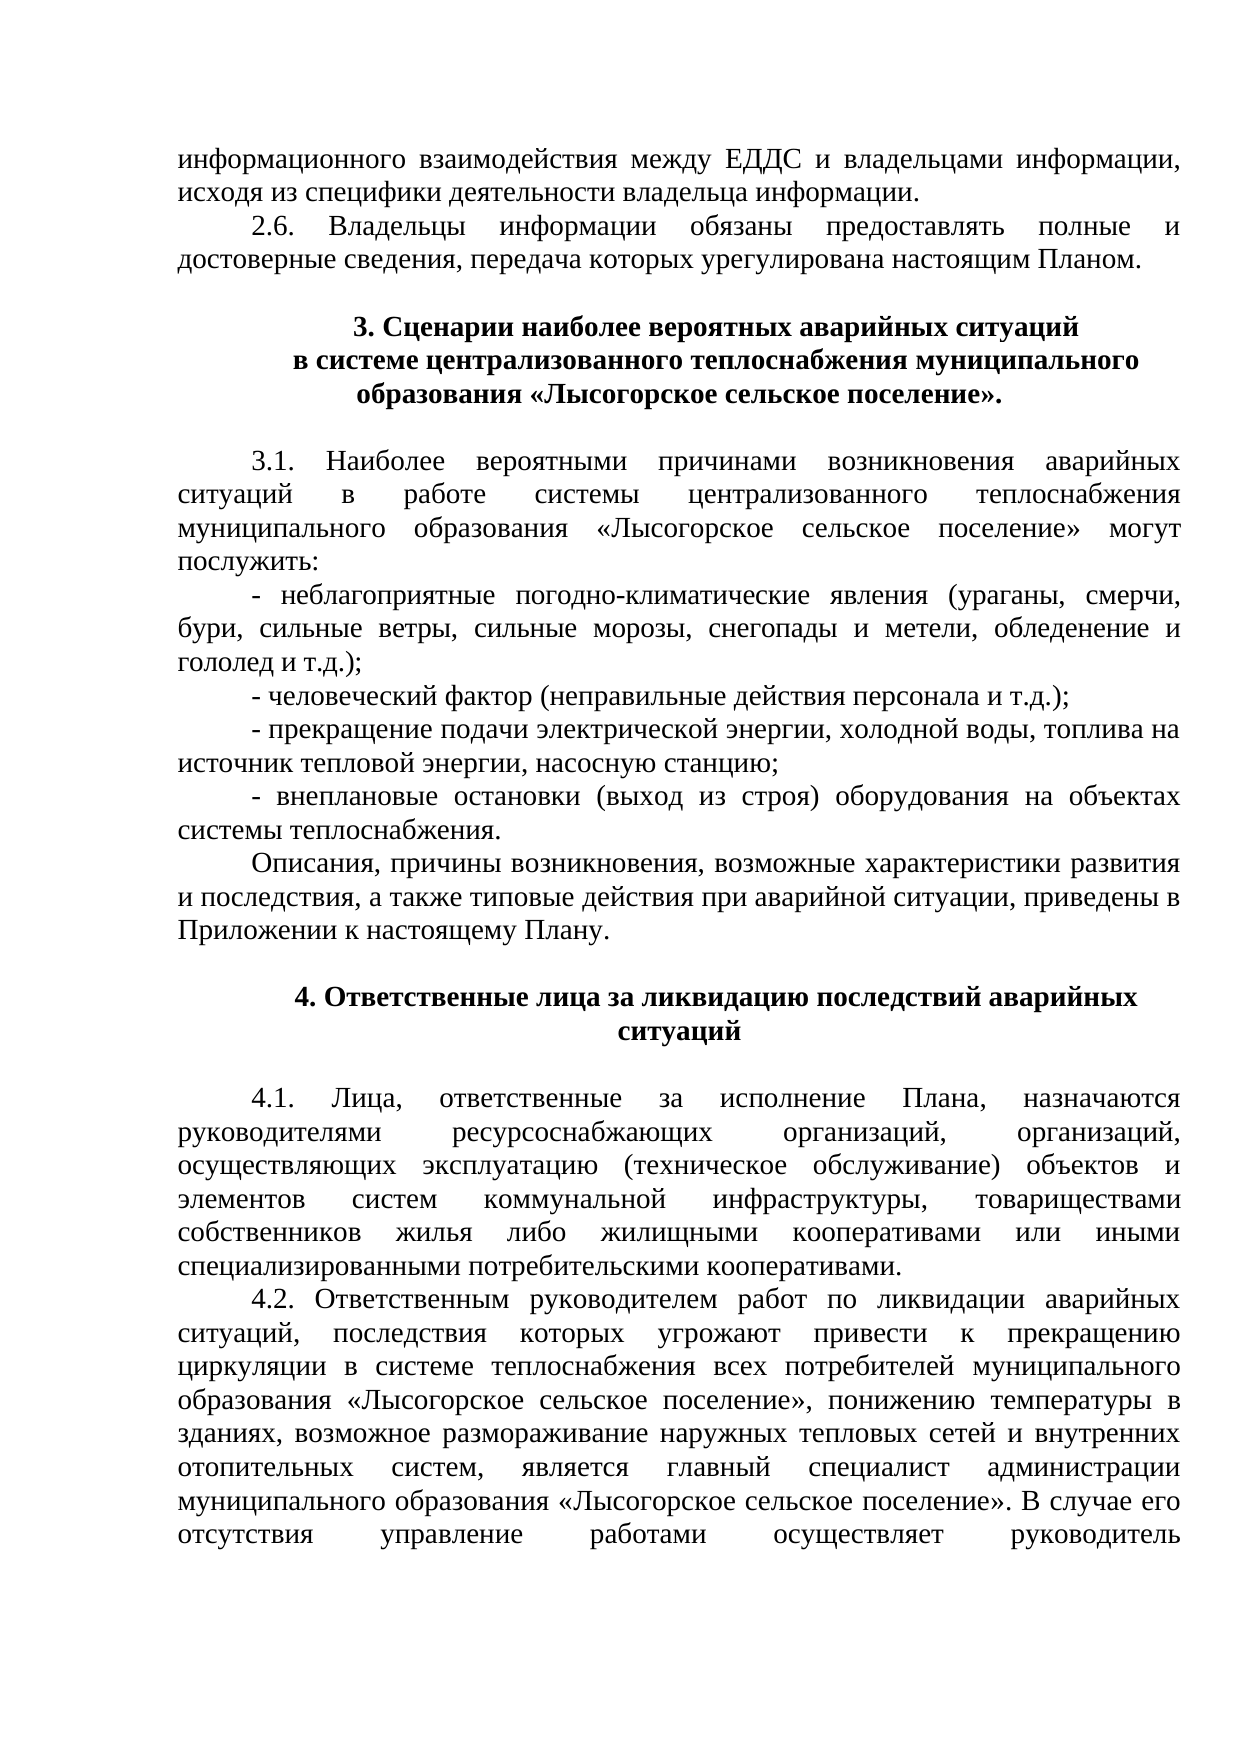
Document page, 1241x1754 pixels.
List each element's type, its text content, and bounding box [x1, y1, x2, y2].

text в системе централизованного теплоснабжения муниципального образования «Лысогорское сельское поселение». [995, 342, 1181, 409]
text - человеческий фактор (неправильные действия персонала и т.д.); [177, 678, 1181, 711]
text - прекращение подачи электрической энергии, холодной воды, топлива на источник тепловой энергии, насосную станцию; [177, 711, 1181, 778]
text - внеплановые остановки (выход из строя) оборудования на объектах системы теплоснабжения. [177, 778, 1181, 845]
text - неблагоприятные погодно-климатические явления (ураганы, смерчи, бури, сильные ветры, сильные морозы, снегопады и метели, обледенение и гололед и т.д.); [177, 577, 1181, 678]
text 4. Ответственные лица за ликвидацию последствий аварийных ситуаций [177, 979, 1181, 1047]
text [177, 1281, 1181, 1550]
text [177, 141, 1181, 208]
text 3. Сценарии наиболее вероятных аварийных ситуаций [177, 309, 1181, 342]
text Описания, причины возникновения, возможные характеристики развития и последствия, а также типовые действия при аварийной ситуации, приведены в Приложении к настоящему Плану. [177, 845, 1181, 946]
text 3.1. Наиболее вероятными причинами возникновения аварийных ситуаций в работе системы централизованного теплоснабжения муниципального образования «Лысогорское сельское поселение» могут послужить: [177, 443, 1181, 577]
text 4.1. Лица, ответственные за исполнение Плана, назначаются руководителями ресурсоснабжающих организаций, организаций, осуществляющих эксплуатацию (техническое обслуживание) объектов и элементов систем коммунальной инфраструктуры, товариществами собственников жилья либо жилищными кооперативами или иными специализированными потребительскими кооперативами. [177, 1080, 1181, 1281]
text 2.6. Владельцы информации обязаны предоставлять полные и достоверные сведения, передача которых урегулирована настоящим Планом. [177, 208, 1181, 275]
text в системе централизованного теплоснабжения муниципального образования «Лысогорское сельское поселение». [177, 342, 980, 409]
